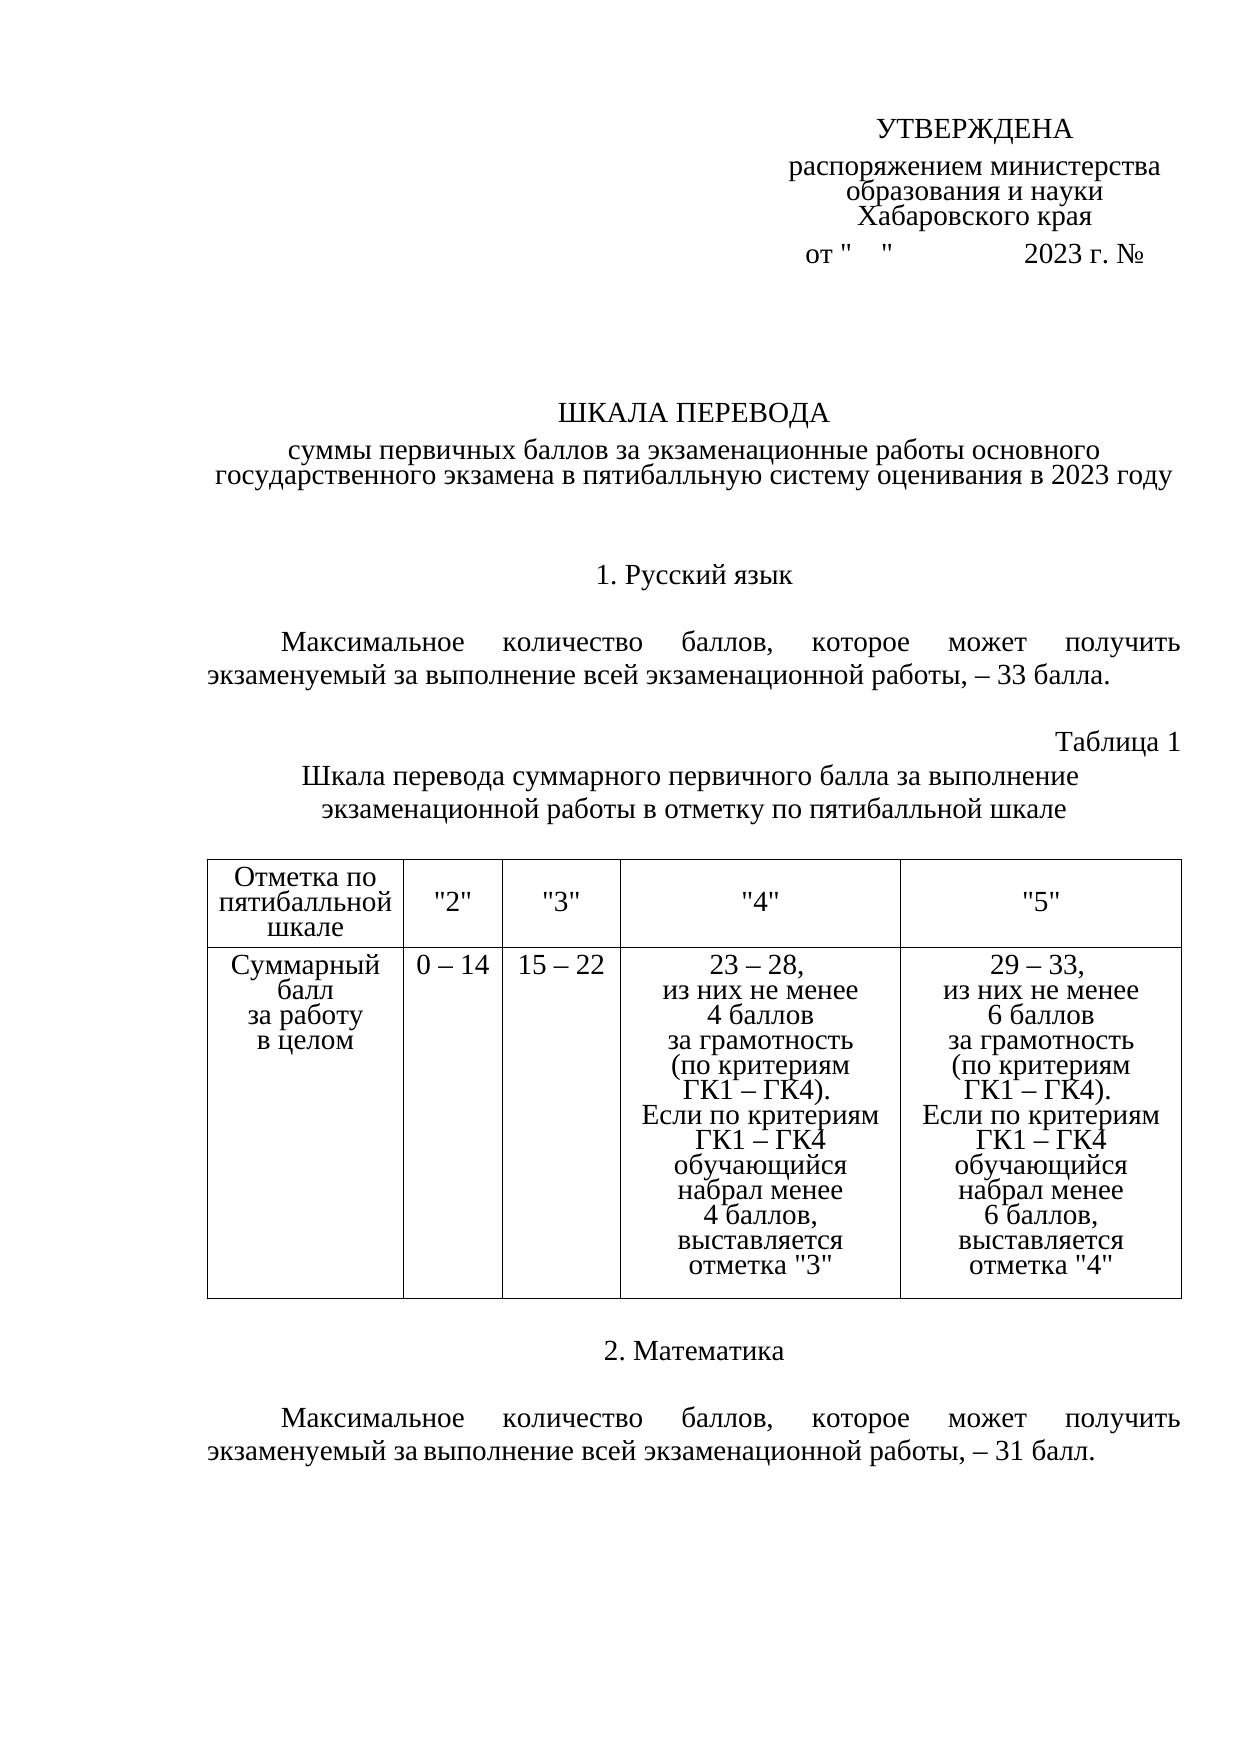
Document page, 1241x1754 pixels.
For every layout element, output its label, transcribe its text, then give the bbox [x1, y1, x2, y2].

text Таблица 1 [207, 724, 1181, 758]
table_header "5" [901, 860, 1181, 947]
title УТВЕРЖДЕНА [768, 118, 1181, 143]
table_header "2" [404, 860, 502, 947]
title суммы первичных баллов за экзаменационные работы основного государственного экзамена в пятибалльную систему оценивания в 2023 году [207, 440, 1181, 490]
table_header Отметка по пятибалльной шкале [208, 860, 403, 947]
text 2. Математика [207, 1333, 1181, 1366]
table_cell 23 – 28, из них не менее 4 баллов за грамотность (по критериям ГК1 – ГК4). Если по критериям ГК1 – ГК4 обучающийся набрал менее 4 баллов, выставляется отметка "3" [621, 948, 900, 1298]
title ШКАЛА ПЕРЕВОДА [207, 402, 1181, 427]
table_cell 0 – 14 [404, 948, 502, 1298]
title от " " 2023 г. № [768, 243, 1181, 268]
title распоряжением министерства [768, 156, 1181, 181]
text 1. Русский язык [207, 557, 1181, 590]
table_cell 29 – 33, из них не менее 6 баллов за грамотность (по критериям ГК1 – ГК4). Если по критериям ГК1 – ГК4 обучающийся набрал менее 6 баллов, выставляется отметка "4" [901, 948, 1181, 1298]
table_cell Суммарный балл за работу в целом [208, 948, 403, 1298]
text Максимальное количество баллов, которое может получить экзаменуемый за выполнение всей экзаменационной работы, – 33 балла. [207, 624, 1181, 691]
table_header "3" [503, 860, 620, 947]
text Максимальное количество баллов, которое может получить экзаменуемый за выполнение всей экзаменационной работы, – 31 балл. [207, 1400, 1181, 1467]
title образования и науки [768, 181, 1181, 206]
title Хабаровского края [768, 206, 1181, 231]
table_header "4" [621, 860, 900, 947]
table_cell 15 – 22 [503, 948, 620, 1298]
text Шкала перевода суммарного первичного балла за выполнение экзаменационной работы в отметку по пятибалльной шкале [207, 758, 1181, 825]
